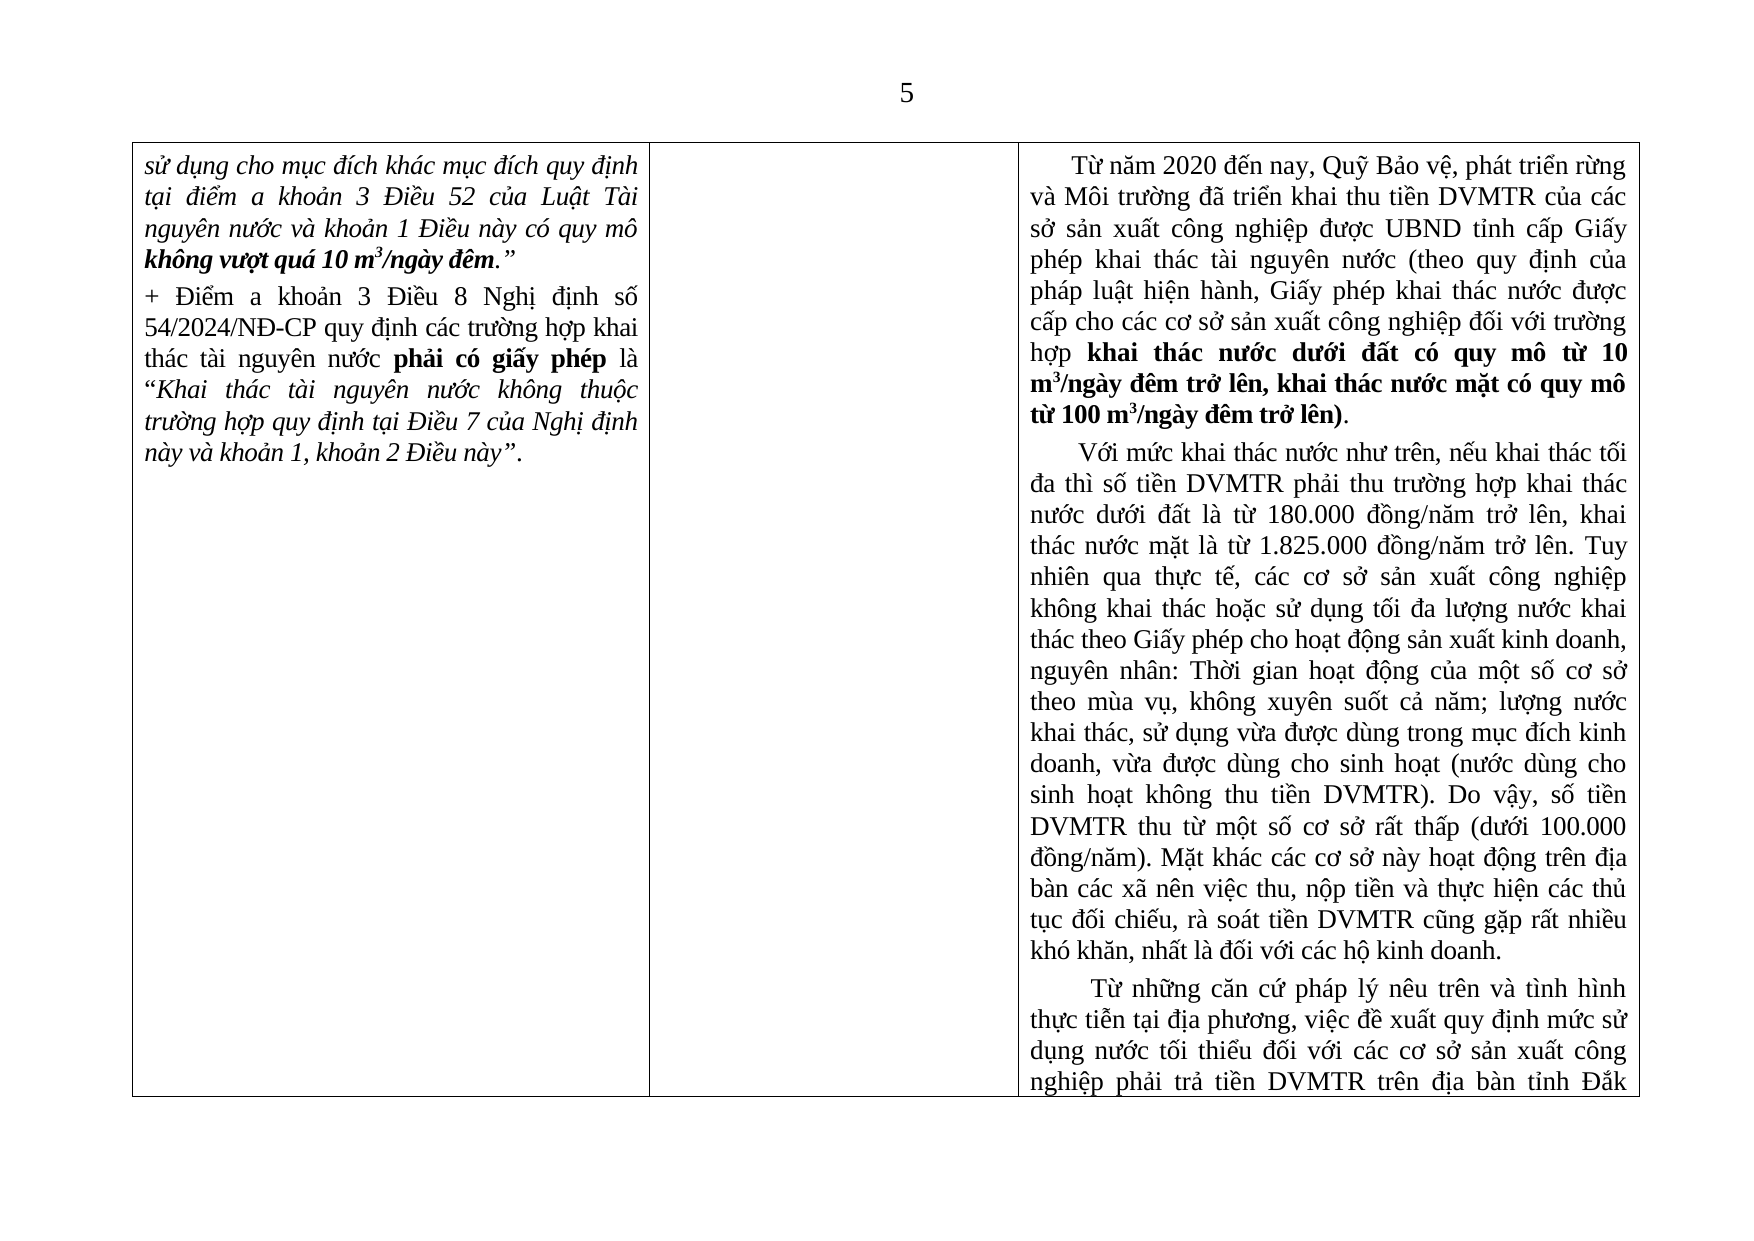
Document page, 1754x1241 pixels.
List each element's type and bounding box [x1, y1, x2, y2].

table_cell [1019, 143, 1639, 1096]
table_cell [133, 143, 649, 1096]
table_cell [650, 143, 1018, 1096]
